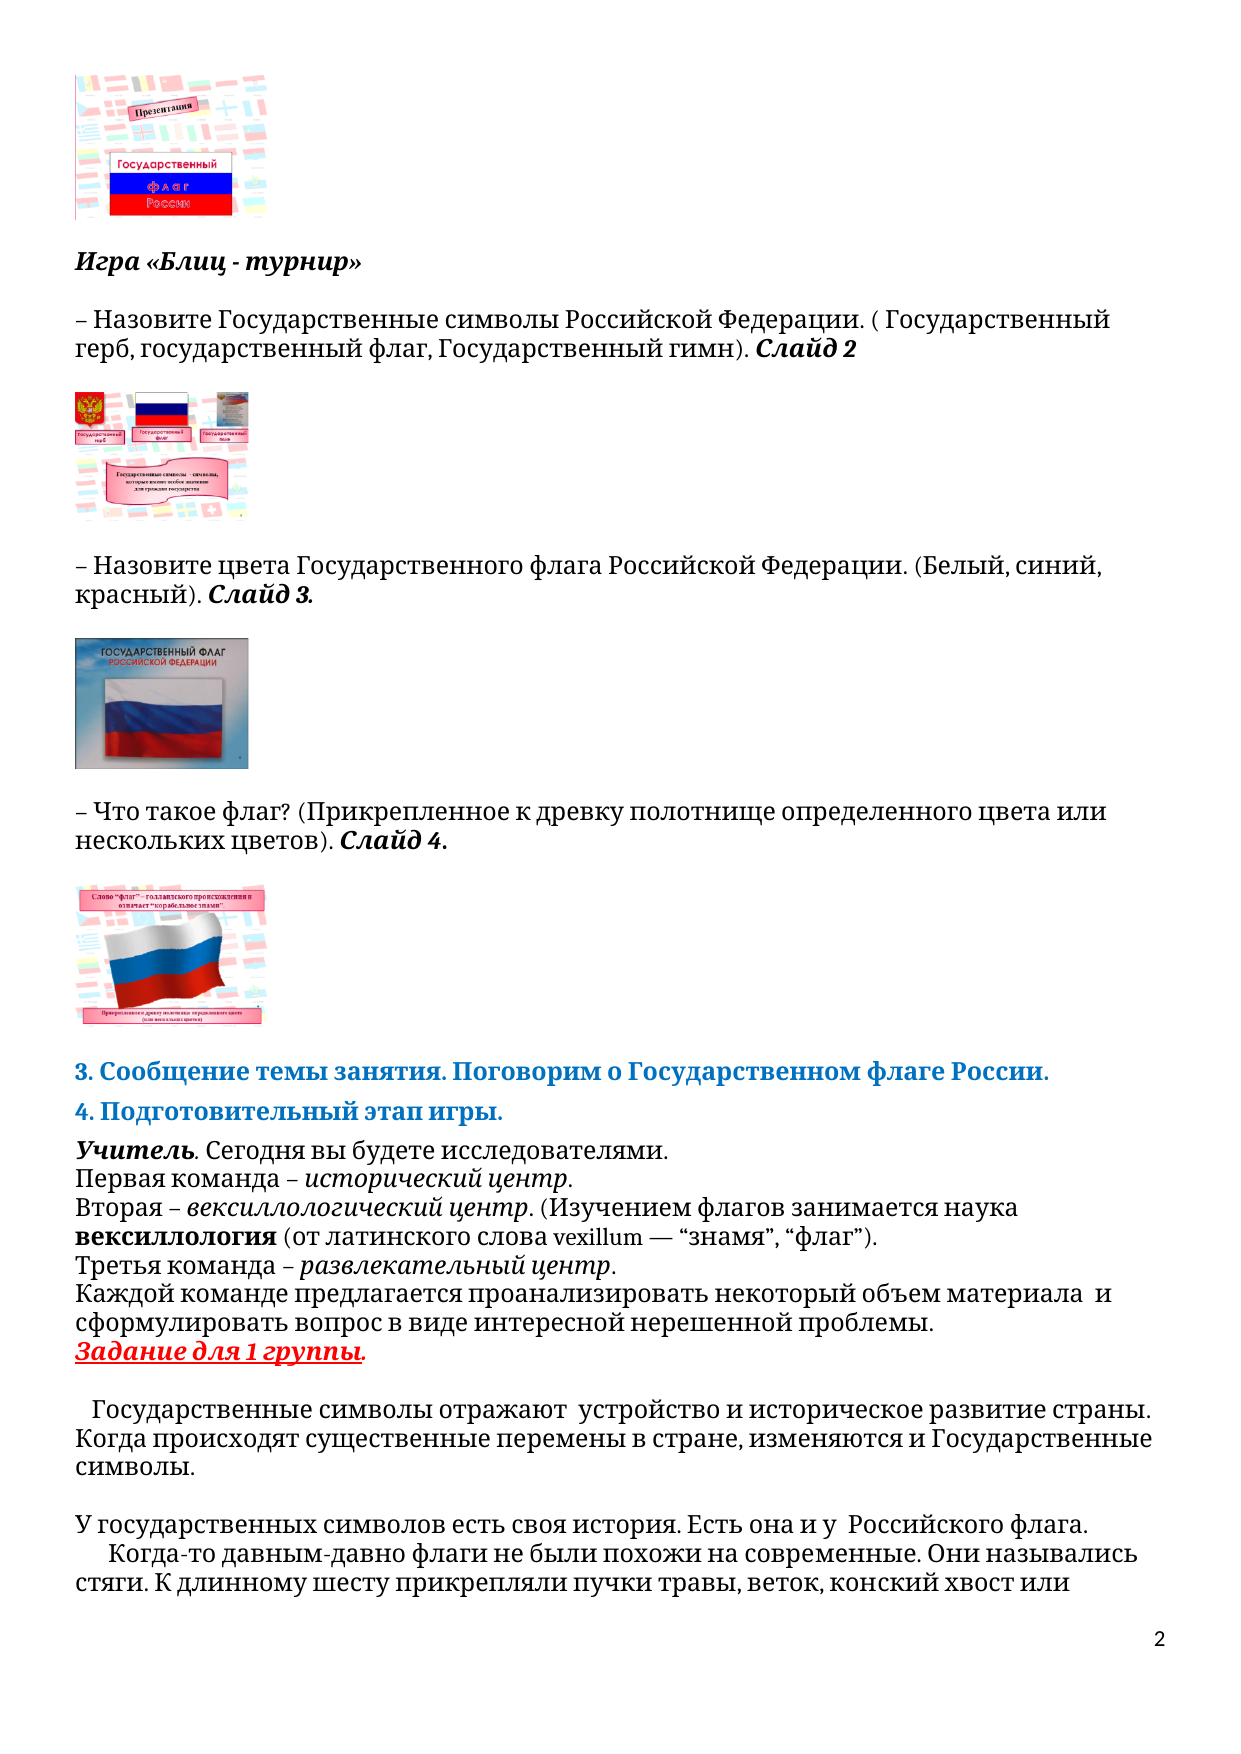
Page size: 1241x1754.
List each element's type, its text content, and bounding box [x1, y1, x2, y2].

picture [75, 638, 249, 769]
text Третья команда – развлекательный центр. [75, 1252, 1165, 1280]
text Каждой команде предлагается проанализировать некоторый объем материала и сформулировать вопрос в виде интересной нерешенной проблемы. [75, 1280, 1165, 1338]
subtitle 4. Подготовительный этап игры. [75, 1097, 1165, 1126]
text Первая команда – исторический центр. [75, 1165, 1165, 1194]
subtitle 3. Сообщение темы занятия. Поговорим о Государственном флаге России. [75, 1058, 1165, 1087]
text Учитель. Сегодня вы будете исследователями. [75, 1137, 1165, 1165]
text – Назовите цвета Государственного флага Российской Федерации. (Белый, синий, красный). Слайд 3. [75, 552, 1165, 610]
text Игра «Блиц - турнир» [75, 248, 1165, 277]
text Вторая – вексиллологический центр. (Изучением флагов занимается наука вексиллология (от латинского слова vexillum — “знамя”, “флаг”). [75, 1194, 1165, 1252]
text – Назовите Государственные символы Российской Федерации. ( Государственный герб, государственный флаг, Государственный гимн). Слайд 2 [75, 306, 1165, 364]
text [75, 1540, 1165, 1597]
text – Что такое флаг? (Прикрепленное к древку полотнище определенного цвета или нескольких цветов). Слайд 4. [75, 798, 1165, 856]
text Государственные символы отражают устройство и историческое развитие страны. Когда происходят существенные перемены в стране, изменяются и Государственные символы. [75, 1396, 1165, 1482]
picture [75, 884, 268, 1029]
text У государственных символов есть своя история. Есть она и у Российского флага. [75, 1511, 1165, 1540]
text Задание для 1 группы. [75, 1338, 1165, 1367]
picture [75, 392, 249, 523]
picture [75, 75, 268, 220]
